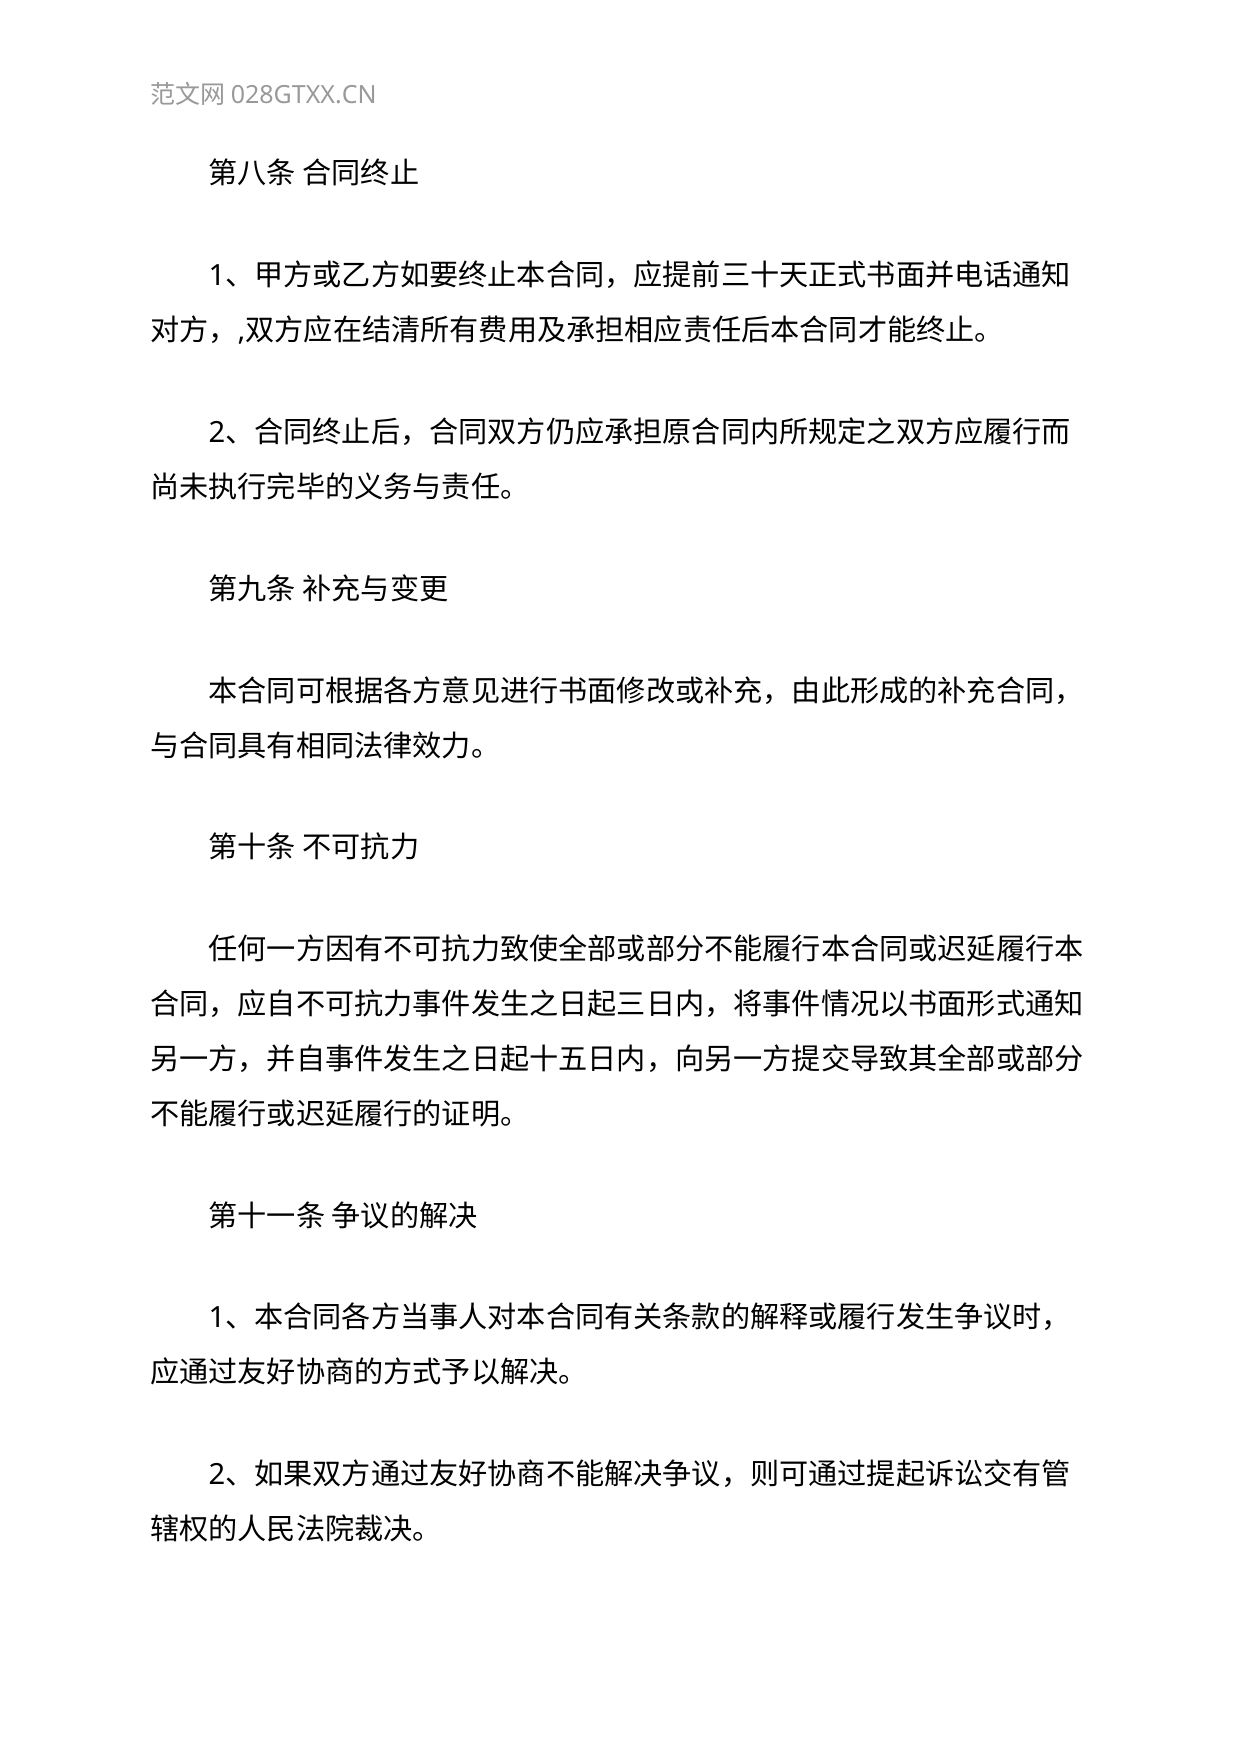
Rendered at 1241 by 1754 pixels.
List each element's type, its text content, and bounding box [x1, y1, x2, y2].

text 第十一条 争议的解决 [150, 1192, 1090, 1234]
text 本合同可根据各方意见进行书面修改或补充，由此形成的补充合同，与合同具有相同法律效力。 [150, 667, 1090, 764]
text 任何一方因有不可抗力致使全部或部分不能履行本合同或迟延履行本合同，应自不可抗力事件发生之日起三日内，将事件情况以书面形式通知另一方，并自事件发生之日起十五日内，向另一方提交导致其全部或部分不能履行或迟延履行的证明。 [150, 926, 1090, 1133]
text 2、如果双方通过友好协商不能解决争议，则可通过提起诉讼交有管辖权的人民法院裁决。 [150, 1451, 1090, 1548]
text 第八条 合同终止 [150, 150, 1090, 192]
text 第九条 补充与变更 [150, 566, 1090, 608]
text 1、甲方或乙方如要终止本合同，应提前三十天正式书面并电话通知对方，,双方应在结清所有费用及承担相应责任后本合同才能终止。 [150, 252, 1090, 349]
text 2、合同终止后，合同双方仍应承担原合同内所规定之双方应履行而尚未执行完毕的义务与责任。 [150, 409, 1090, 506]
text 第十条 不可抗力 [150, 824, 1090, 866]
text 1、本合同各方当事人对本合同有关条款的解释或履行发生争议时，应通过友好协商的方式予以解决。 [150, 1294, 1090, 1391]
